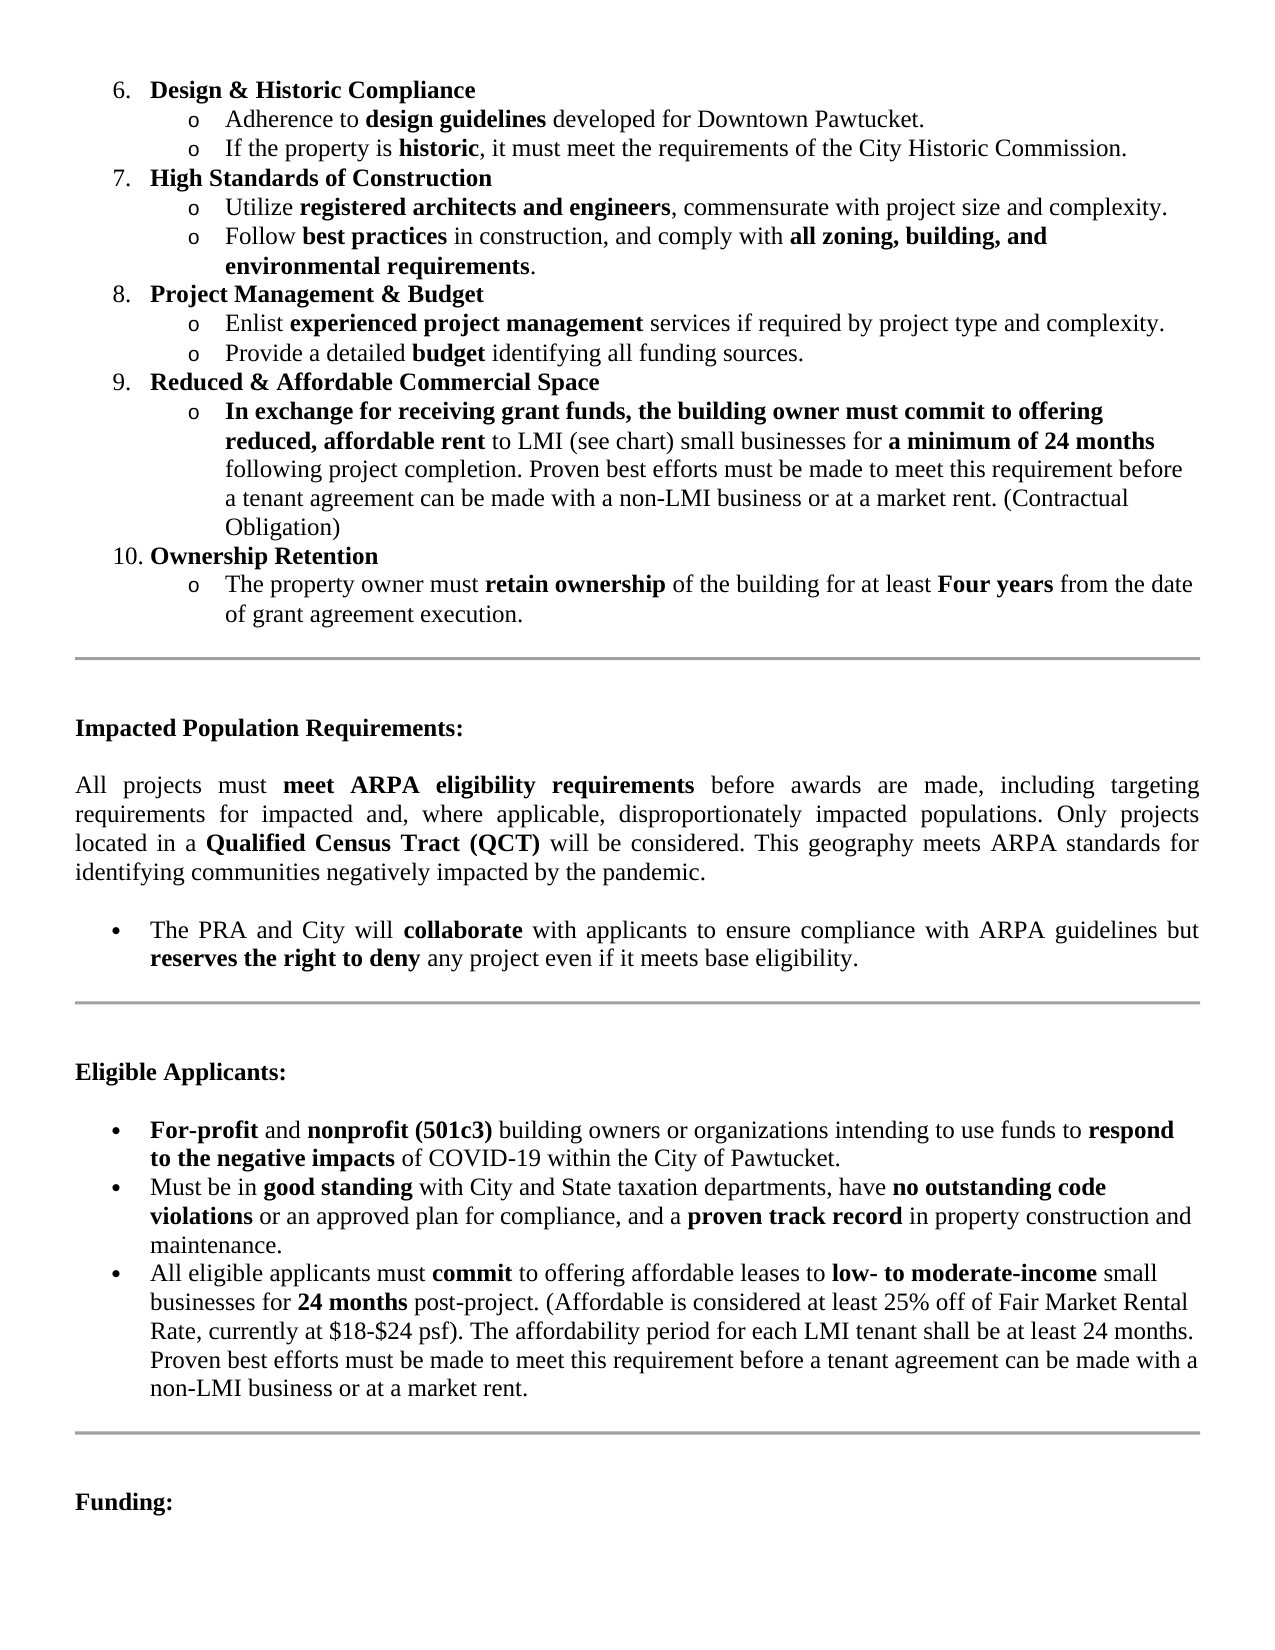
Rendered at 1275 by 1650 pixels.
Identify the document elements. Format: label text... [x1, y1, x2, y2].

list Provide a detailed budget identifying all funding sources. [187, 338, 1200, 367]
list If the property is historic, it must meet the requirements of the City Historic Commission. [187, 133, 1200, 163]
list The property owner must retain ownership of the building for at least Four years from the date of grant agreement execution. [187, 569, 1200, 628]
list The PRA and City will collaborate with applicants to ensure compliance with ARPA guidelines but reserves the right to deny any project even if it meets base eligibility. [112, 915, 1200, 972]
list Follow best practices in construction, and comply with all zoning, building, and environmental requirements. [187, 221, 1200, 279]
list For-profit and nonprofit (501c3) building owners or organizations intending to use funds to respond to the negative impacts of COVID-19 within the City of Pawtucket. [112, 1115, 1200, 1172]
list Enlist experienced project management services if required by project type and complexity. [187, 308, 1200, 338]
text All projects must meet ARPA eligibility requirements before awards are made, including targeting requirements for impacted and, where applicable, disproportionately impacted populations. Only projects located in a Qualified Census Tract (QCT) will be considered. This geography meets ARPA standards for identifying communities negatively impacted by the pandemic. [75, 771, 1200, 886]
list High Standards of Construction [112, 163, 1200, 192]
list In exchange for receiving grant funds, the building owner must commit to offering reduced, affordable rent to LMI (see chart) small businesses for a minimum of 24 months following project completion. Proven best efforts must be made to meet this requirement before a tenant agreement can be made with a non-LMI business or at a market rent. (Contractual Obligation) [187, 396, 1200, 541]
list Ownership Retention [112, 541, 1200, 569]
list Adherence to design guidelines developed for Downtown Pawtucket. [187, 104, 1200, 133]
text Impacted Population Requirements: [75, 713, 1200, 741]
list Reduced & Affordable Commercial Space [112, 367, 1200, 396]
list Design & Historic Compliance [112, 75, 1200, 104]
list All eligible applicants must commit to offering affordable leases to low- to moderate-income small businesses for 24 months post-project. (Affordable is considered at least 25% off of Fair Market Rental Rate, currently at $18-$24 psf). The affordability period for each LMI tenant shall be at least 24 months. Proven best efforts must be made to meet this requirement before a tenant agreement can be made with a non-LMI business or at a market rent. [112, 1258, 1200, 1402]
text Eligible Applicants: [75, 1057, 1200, 1086]
text Funding: [75, 1487, 1200, 1516]
list Must be in good standing with City and State taxation departments, have no outstanding code violations or an approved plan for compliance, and a proven track record in property construction and maintenance. [112, 1172, 1200, 1258]
list Project Management & Budget [112, 279, 1200, 308]
list Utilize registered architects and engineers, commensurate with project size and complexity. [187, 192, 1200, 221]
